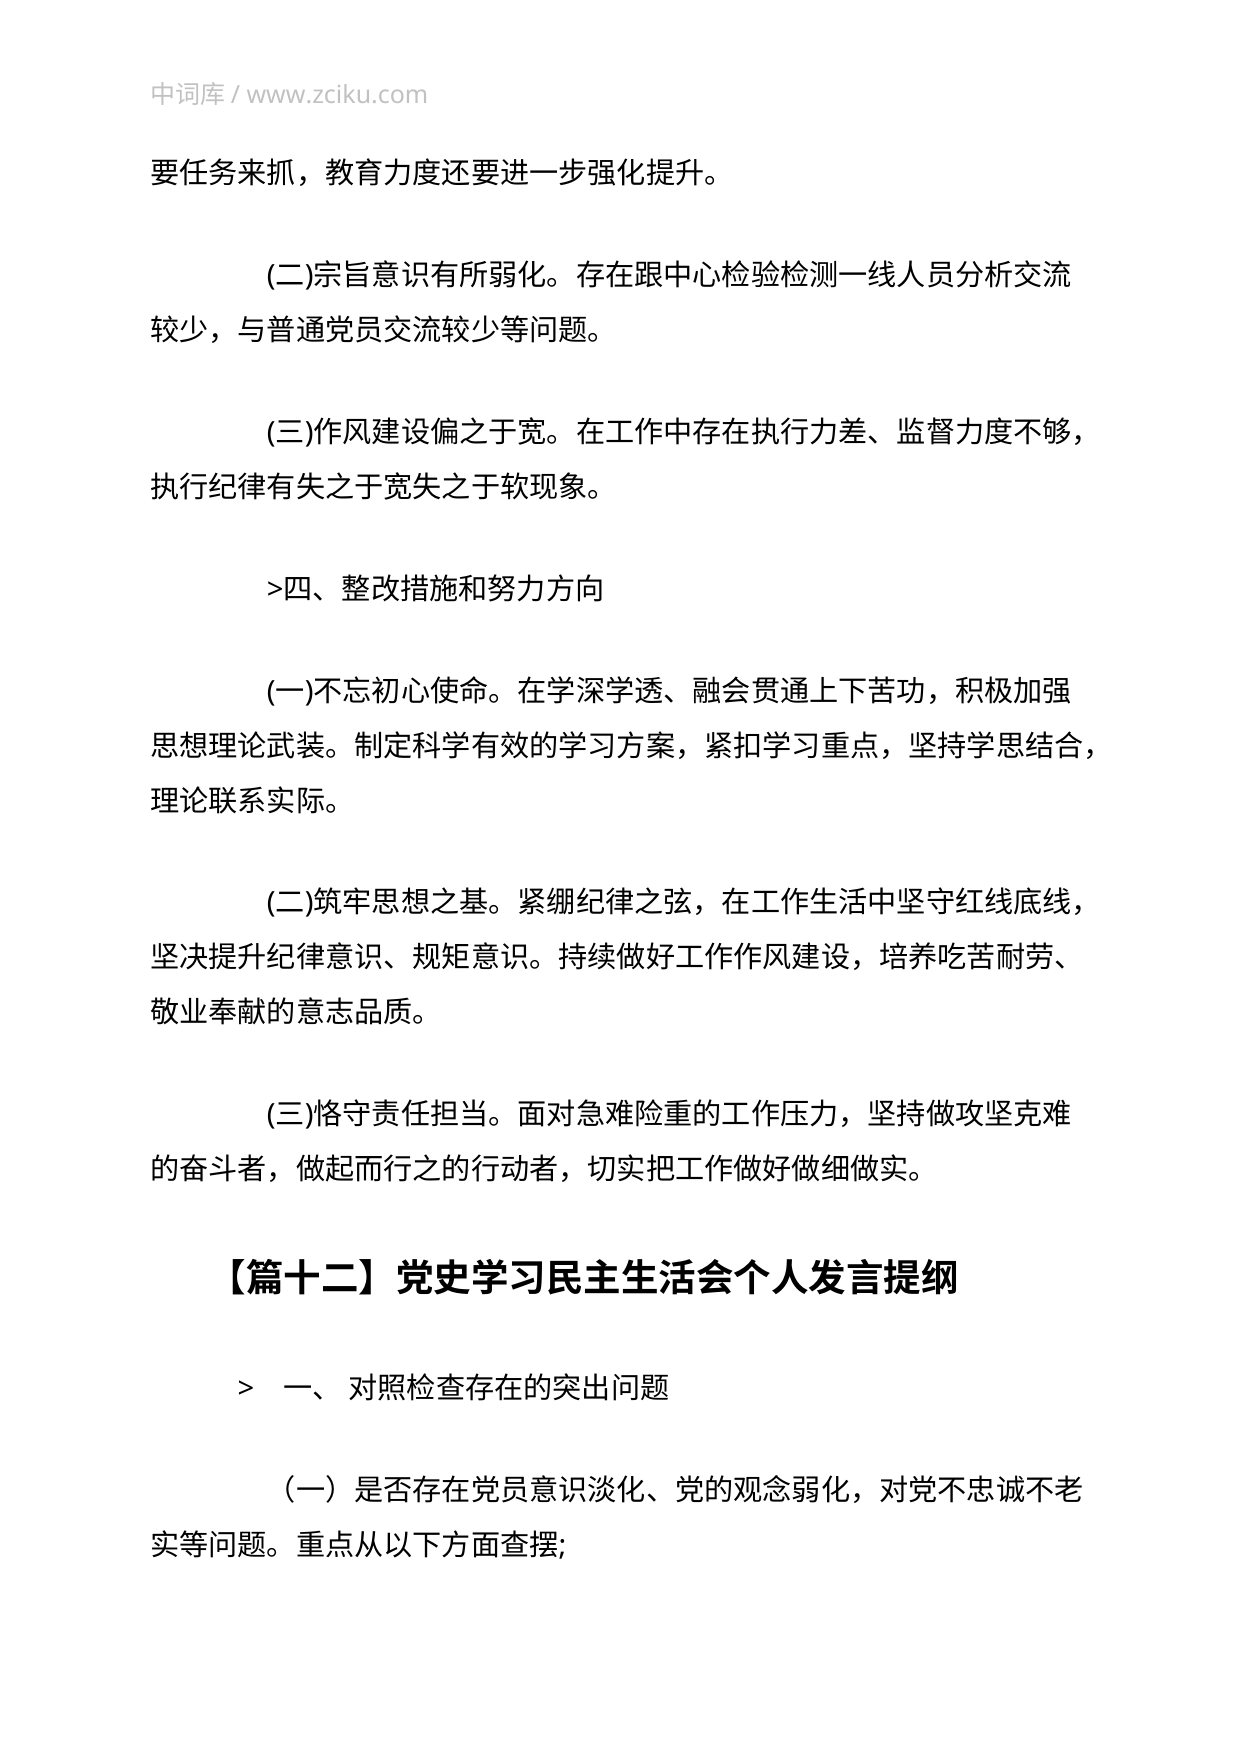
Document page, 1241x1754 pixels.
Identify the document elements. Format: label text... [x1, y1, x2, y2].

text (二)筑牢思想之基。紧绷纪律之弦，在工作生活中坚守红线底线，坚决提升纪律意识、规矩意识。持续做好工作作风建设，培养吃苦耐劳、敬业奉献的意志品质。 [150, 879, 1090, 1031]
text (二)宗旨意识有所弱化。存在跟中心检验检测一线人员分析交流较少，与普通党员交流较少等问题。 [150, 252, 1090, 349]
text >四、整改措施和努力方向 [150, 565, 1090, 608]
text (三)恪守责任担当。面对急难险重的工作压力，坚持做攻坚克难的奋斗者，做起而行之的行动者，切实把工作做好做细做实。 [150, 1091, 1090, 1188]
text （一）是否存在党员意识淡化、党的观念弱化，对党不忠诚不老实等问题。重点从以下方面查摆; [150, 1467, 1090, 1564]
text 【篇十二】党史学习民主生活会个人发言提纲 [150, 1247, 1090, 1302]
text (三)作风建设偏之于宽。在工作中存在执行力差、监督力度不够，执行纪律有失之于宽失之于软现象。 [150, 408, 1090, 506]
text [150, 150, 1090, 192]
text (一)不忘初心使命。在学深学透、融会贯通上下苦功，积极加强思想理论武装。制定科学有效的学习方案，紧扣学习重点，坚持学思结合，理论联系实际。 [150, 667, 1090, 819]
text > 一、 对照检查存在的突出问题 [150, 1365, 1090, 1407]
